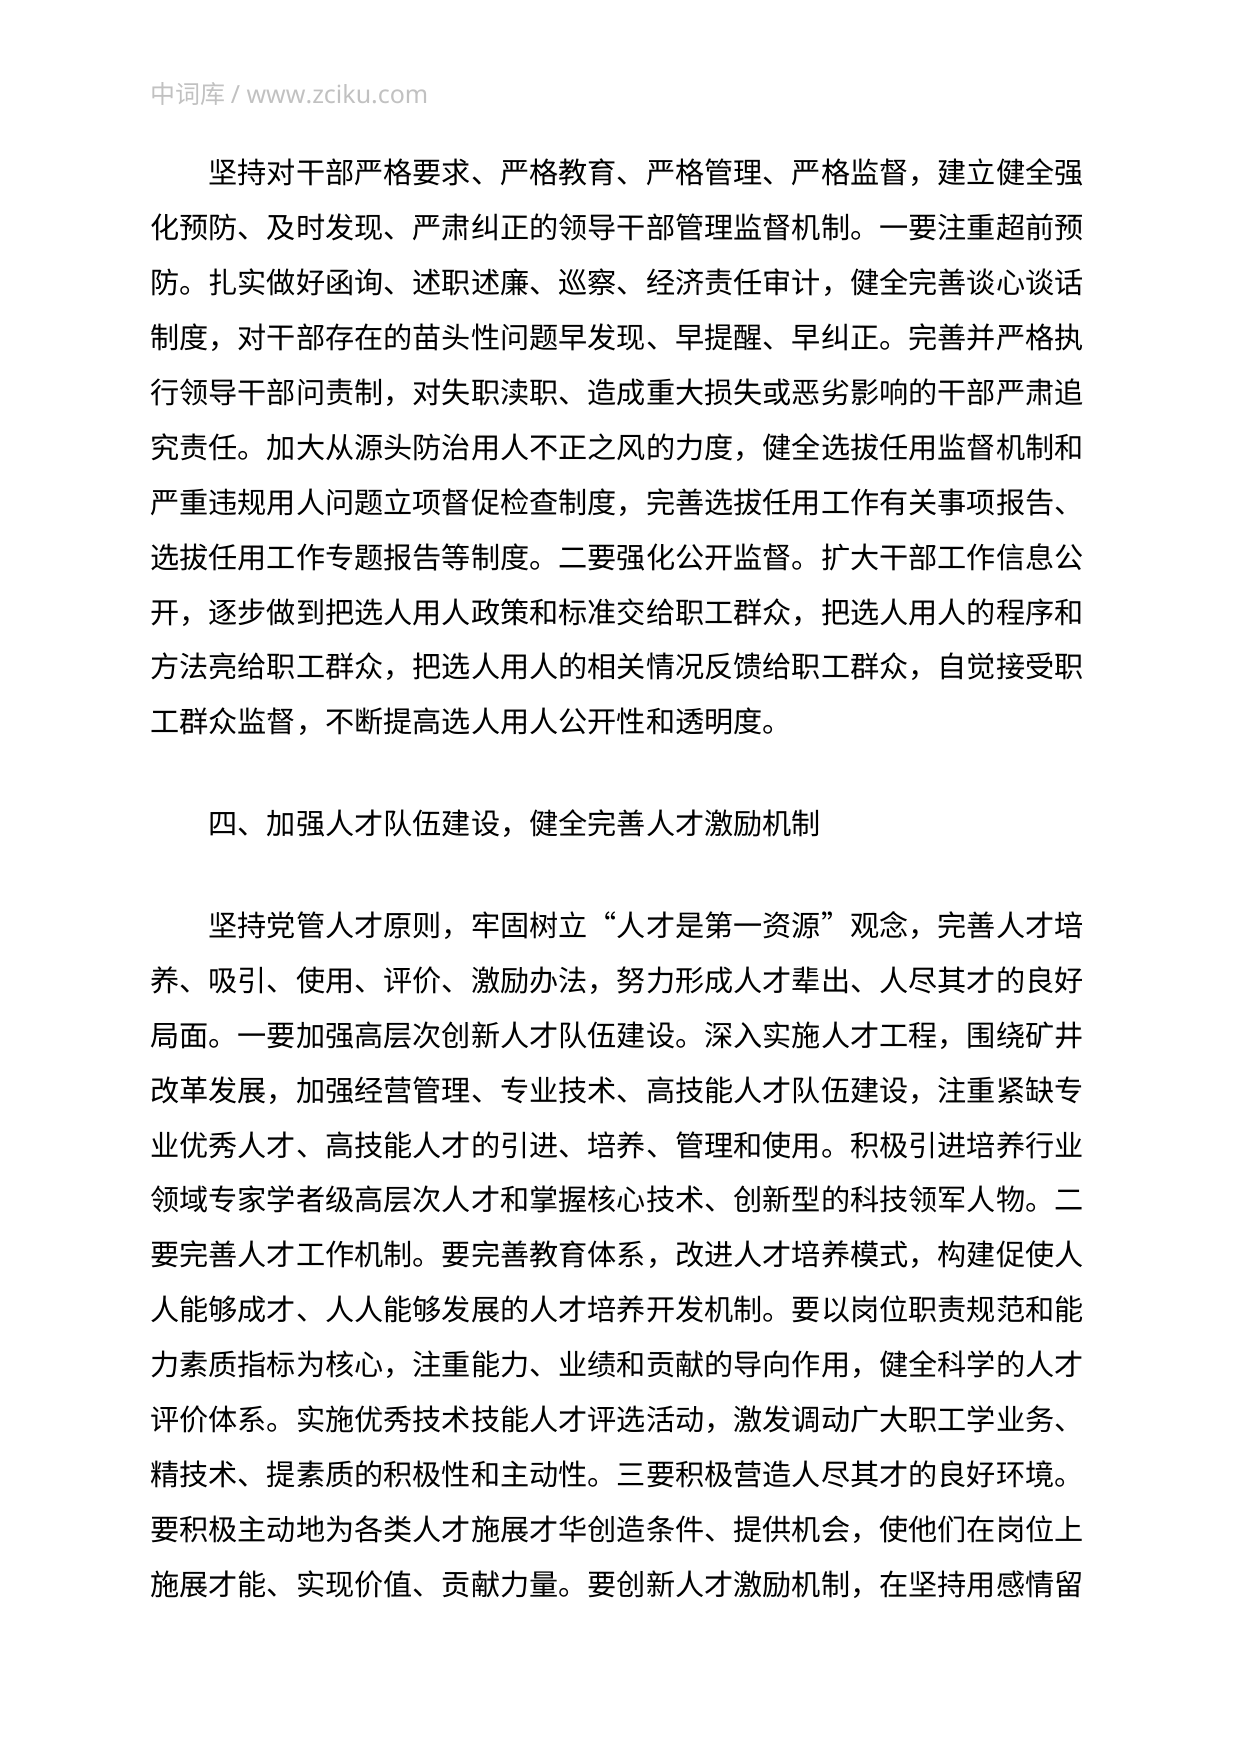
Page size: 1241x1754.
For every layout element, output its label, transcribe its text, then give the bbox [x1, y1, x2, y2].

text 四、加强人才队伍建设，健全完善人才激励机制 [150, 801, 1090, 843]
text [150, 902, 1090, 1603]
text 坚持对干部严格要求、严格教育、严格管理、严格监督，建立健全强化预防、及时发现、严肃纠正的领导干部管理监督机制。一要注重超前预防。扎实做好函询、述职述廉、巡察、经济责任审计，健全完善谈心谈话制度，对干部存在的苗头性问题早发现、早提醒、早纠正。完善并严格执行领导干部问责制，对失职渎职、造成重大损失或恶劣影响的干部严肃追究责任。加大从源头防治用人不正之风的力度，健全选拔任用监督机制和严重违规用人问题立项督促检查制度，完善选拔任用工作有关事项报告、选拔任用工作专题报告等制度。二要强化公开监督。扩大干部工作信息公开，逐步做到把选人用人政策和标准交给职工群众，把选人用人的程序和方法亮给职工群众，把选人用人的相关情况反馈给职工群众，自觉接受职工群众监督，不断提高选人用人公开性和透明度。 [150, 150, 1090, 741]
